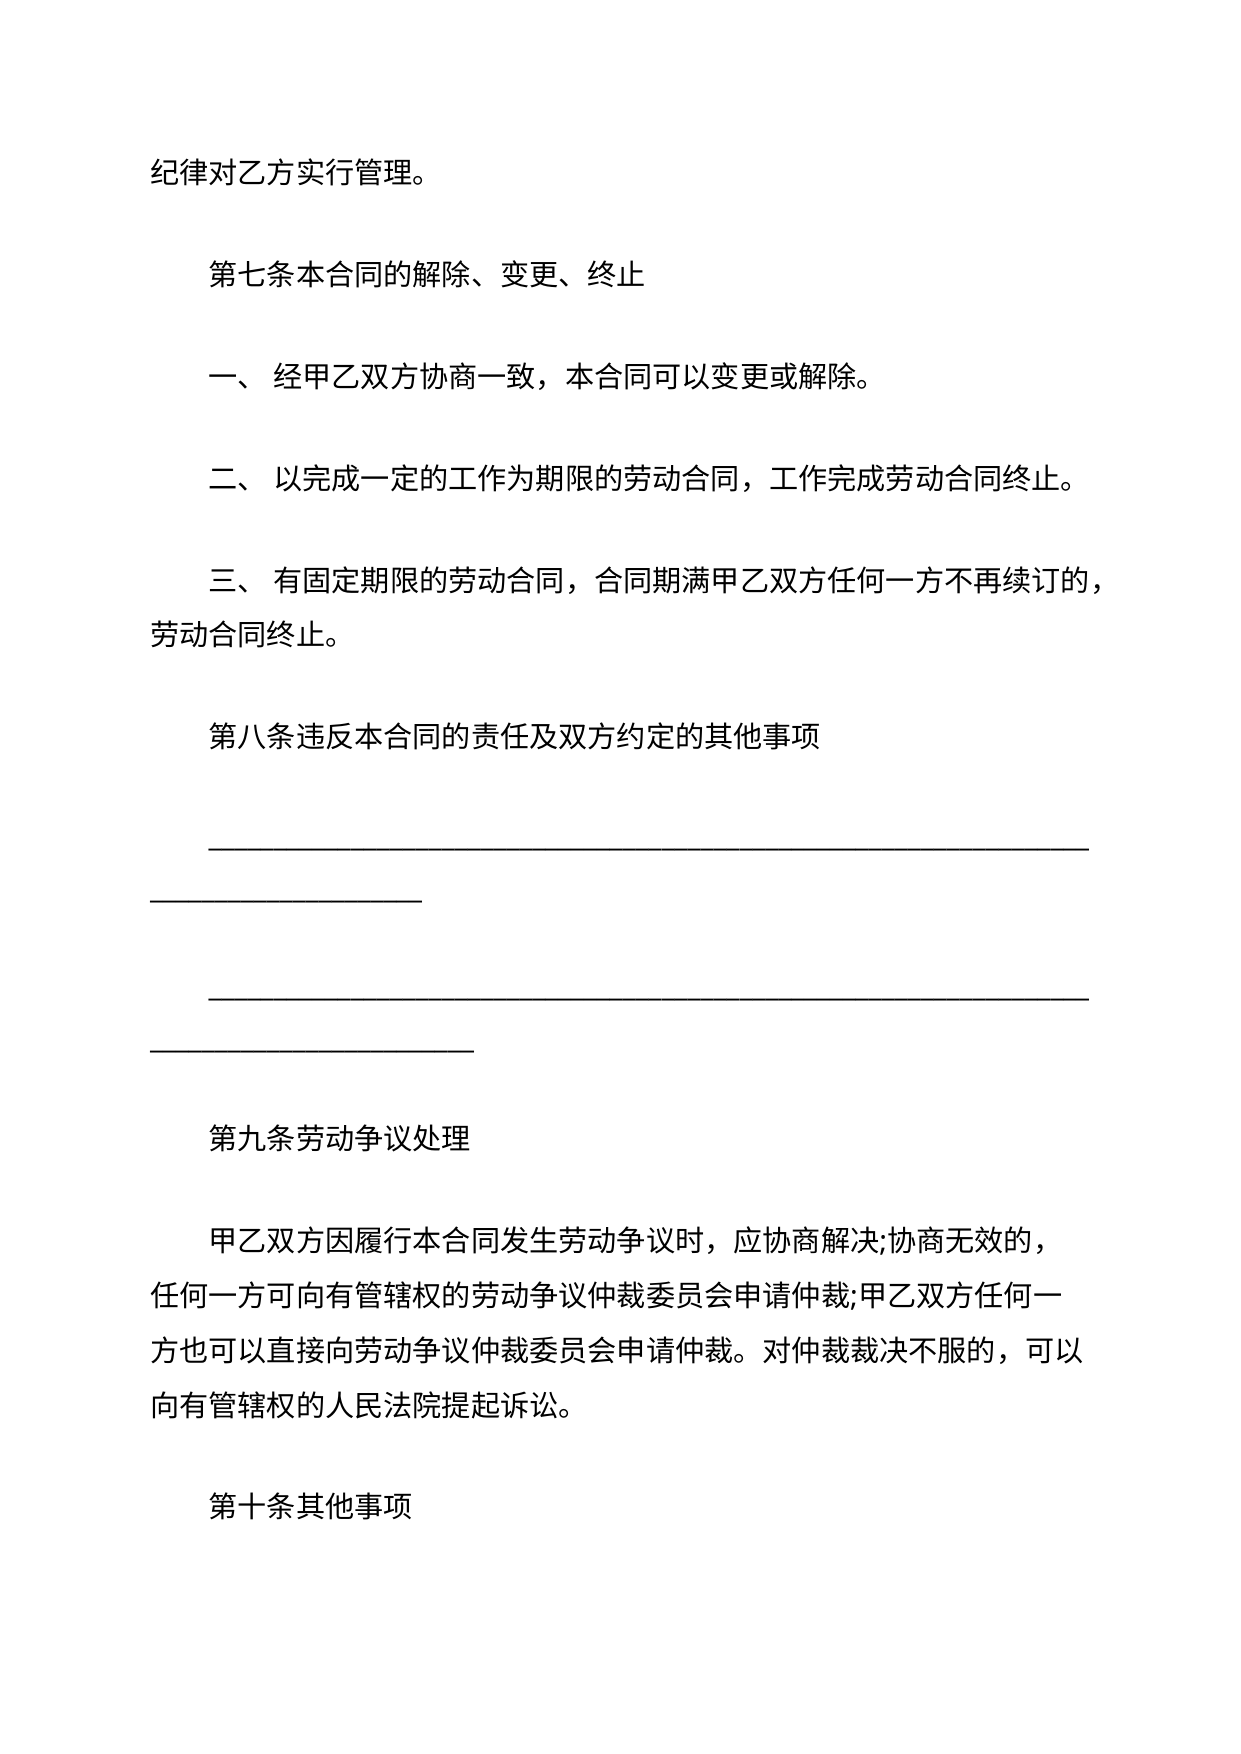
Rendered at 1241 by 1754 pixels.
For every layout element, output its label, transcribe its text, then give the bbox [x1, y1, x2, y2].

text 第七条本合同的解除、变更、终止 [150, 252, 1090, 294]
text 第九条劳动争议处理 [150, 1116, 1090, 1158]
text _____________________________________________________________________________________________ [150, 966, 1090, 1057]
text 三、 有固定期限的劳动合同，合同期满甲乙双方任何一方不再续订的，劳动合同终止。 [150, 557, 1090, 654]
text 第八条违反本合同的责任及双方约定的其他事项 [150, 714, 1090, 756]
text 一、 经甲乙双方协商一致，本合同可以变更或解除。 [150, 353, 1090, 396]
text 甲乙双方因履行本合同发生劳动争议时，应协商解决;协商无效的，任何一方可向有管辖权的劳动争议仲裁委员会申请仲裁;甲乙双方任何一方也可以直接向劳动争议仲裁委员会申请仲裁。对仲裁裁决不服的，可以向有管辖权的人民法院提起诉讼。 [150, 1217, 1090, 1424]
text _________________________________________________________________________________________ [150, 816, 1090, 907]
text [150, 150, 1090, 192]
text 二、 以完成一定的工作为期限的劳动合同，工作完成劳动合同终止。 [150, 455, 1090, 498]
text 第十条其他事项 [150, 1484, 1090, 1526]
